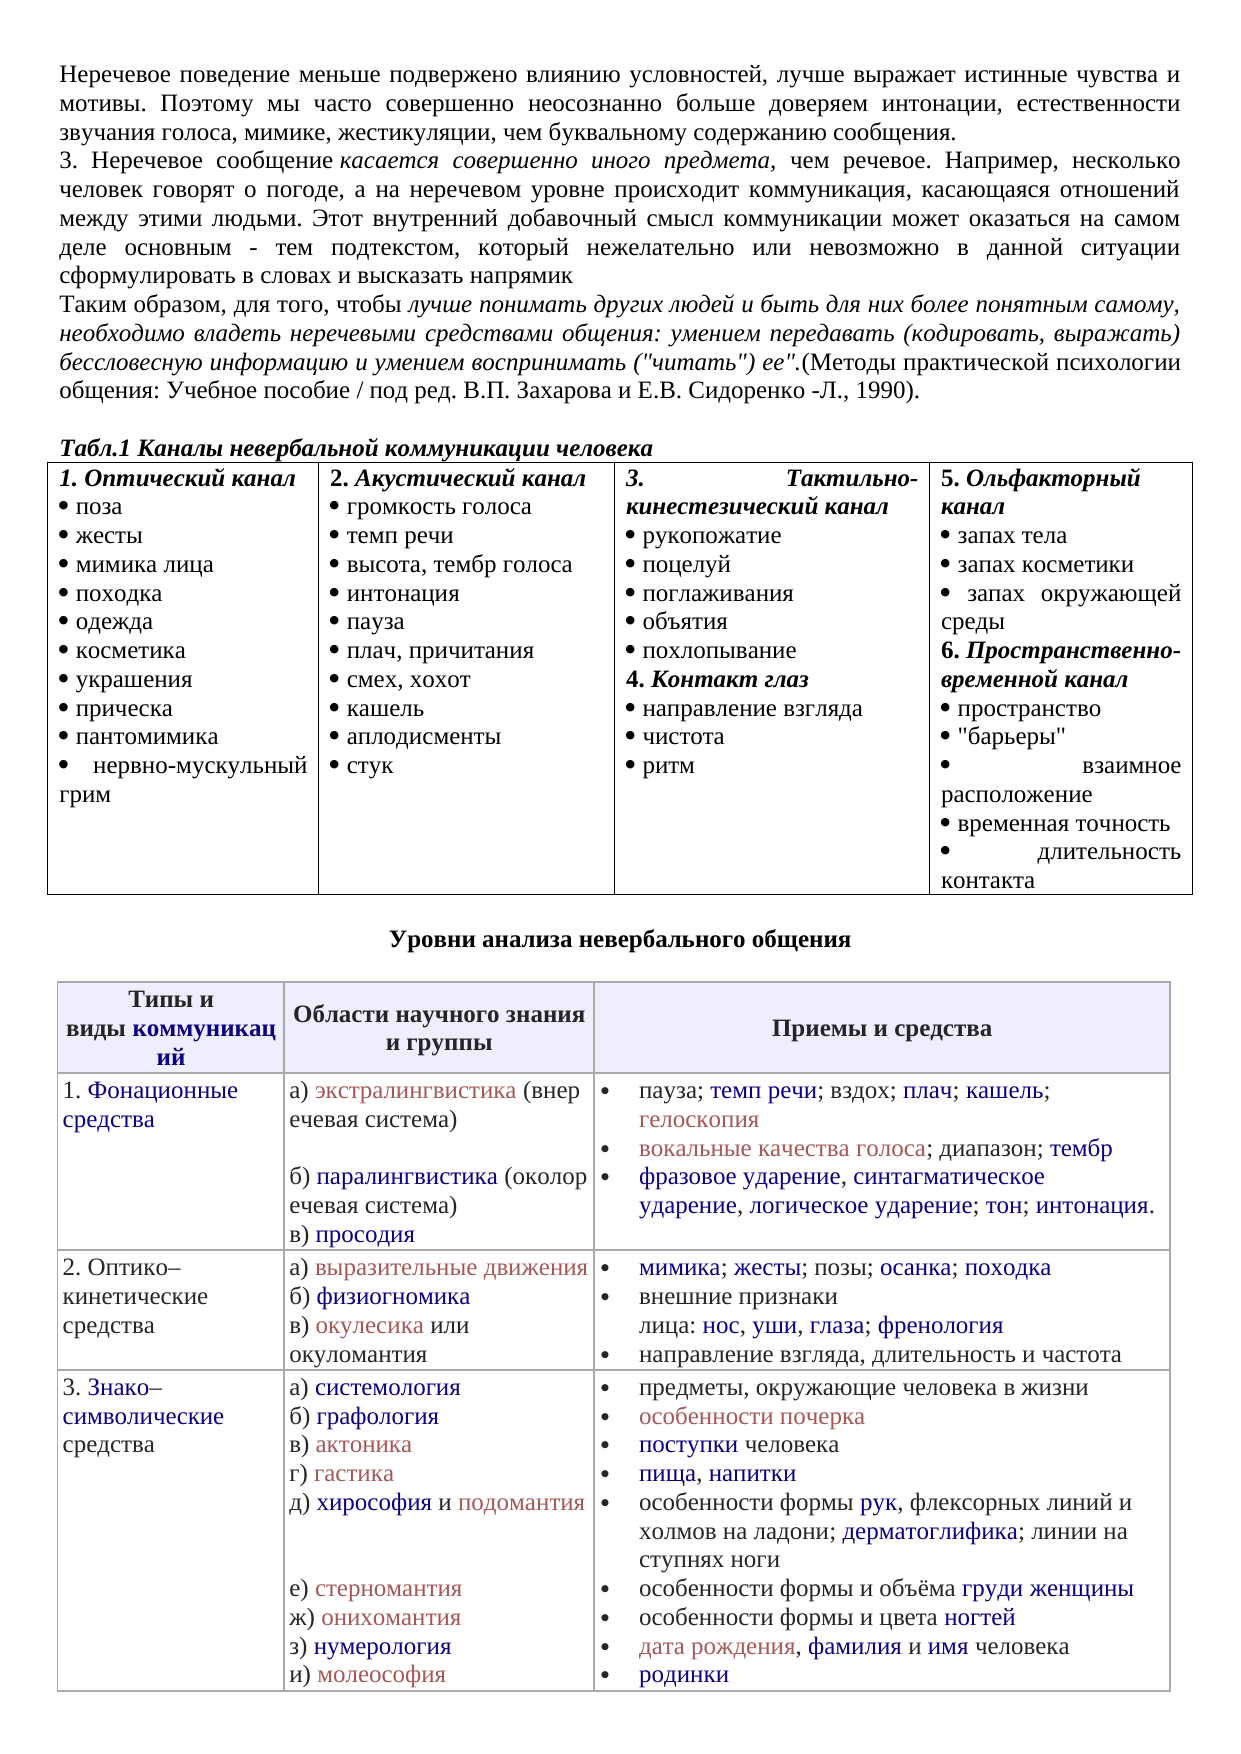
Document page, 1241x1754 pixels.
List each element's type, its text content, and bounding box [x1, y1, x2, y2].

table_header Типы и виды коммуникаций [58, 983, 283, 1072]
table_header Приемы и средства [595, 983, 1169, 1072]
table_cell 3. Знако–символические средства [58, 1371, 283, 1690]
table_cell пауза; темп речи; вздох; плач; кашель; гелоскопия вокальные качества голоса; диапазон; тембр фразовое ударение, синтагматическое ударение, логическое ударение; тон; интонация. [595, 1074, 1169, 1249]
table_cell а) выразительные движения б) физиогномика в) окулесика или окуломантия [285, 1251, 593, 1369]
text Неречевое поведение меньше подвержено влиянию условностей, лучше выражает истинные чувства и мотивы. Поэтому мы часто совершенно неосознанно больше доверяем интонации, естественности звучания голоса, мимике, жестикуляции, чем буквальному содержанию сообщения. [59, 59, 1181, 145]
table_cell предметы, окружающие человека в жизни особенности почерка поступки человека пища, напитки особенности формы рук, флексорных линий и холмов на ладони; дерматоглифика; линии на ступнях ноги особенности формы и объёма груди женщины особенности формы и цвета ногтей дата рождения, фамилия и имя человека родинки [595, 1371, 1169, 1690]
table_cell а) экстралингвистика (внеречевая система) б) паралингвистика (околоречевая система) в) просодия [285, 1074, 593, 1249]
table_header 1. Оптический канал поза жесты мимика лица походка одежда косметика украшения прическа пантомимика нервно-мускульный грим [48, 463, 318, 894]
table_cell 1. Фонационные средства [58, 1074, 283, 1249]
text Уровни анализа невербального общения [59, 924, 1181, 952]
text Таким образом, для того, чтобы лучше понимать других людей и быть для них более понятным самому, необходимо владеть неречевыми средствами общения: умением передавать (кодировать, выражать) бессловесную информацию и умением воспринимать ("читать") ее".(Методы практической психологии общения: Учебное пособие / под ред. В.П. Захарова и Е.В. Сидоренко -Л., 1990). [59, 289, 1181, 404]
table_cell а) системология б) графология в) актоника г) гастика д) хирософия и подомантия е) стерномантия ж) онихомантия з) нумерология и) молеософия [285, 1371, 593, 1690]
table_cell 2. Оптико–кинетические средства [58, 1251, 283, 1369]
table_header 2. Акустический канал громкость голоса темп речи высота, тембр голоса интонация пауза плач, причитания смех, хохот кашель аплодисменты стук [319, 463, 614, 894]
table_header 5. Ольфакторный канал запах тела запах косметики запах окружающей среды 6. Пространственно- временной канал пространство "барьеры" взаимное расположение временная точность длительность контакта [930, 463, 1192, 894]
table_header Области научного знания и группы [285, 983, 593, 1072]
table_header 3. Тактильно-кинестезический канал рукопожатие поцелуй поглаживания объятия похлопывание 4. Контакт глаз направление взгляда чистота ритм [615, 463, 929, 894]
text Табл.1 Каналы невербальной коммуникации человека [59, 433, 1181, 462]
table_cell мимика; жесты; позы; осанка; походка внешние признаки лица: нос, уши, глаза; френология направление взгляда, длительность и частота [595, 1251, 1169, 1369]
text 3. Неречевое сообщение касается совершенно иного предмета, чем речевое. Например, несколько человек говорят о погоде, а на неречевом уровне происходит коммуникация, касающаяся отношений между этими людьми. Этот внутренний добавочный смысл коммуникации может оказаться на самом деле основным - тем подтекстом, который нежелательно или невозможно в данной ситуации сформулировать в словах и высказать напрямик [59, 145, 1181, 289]
